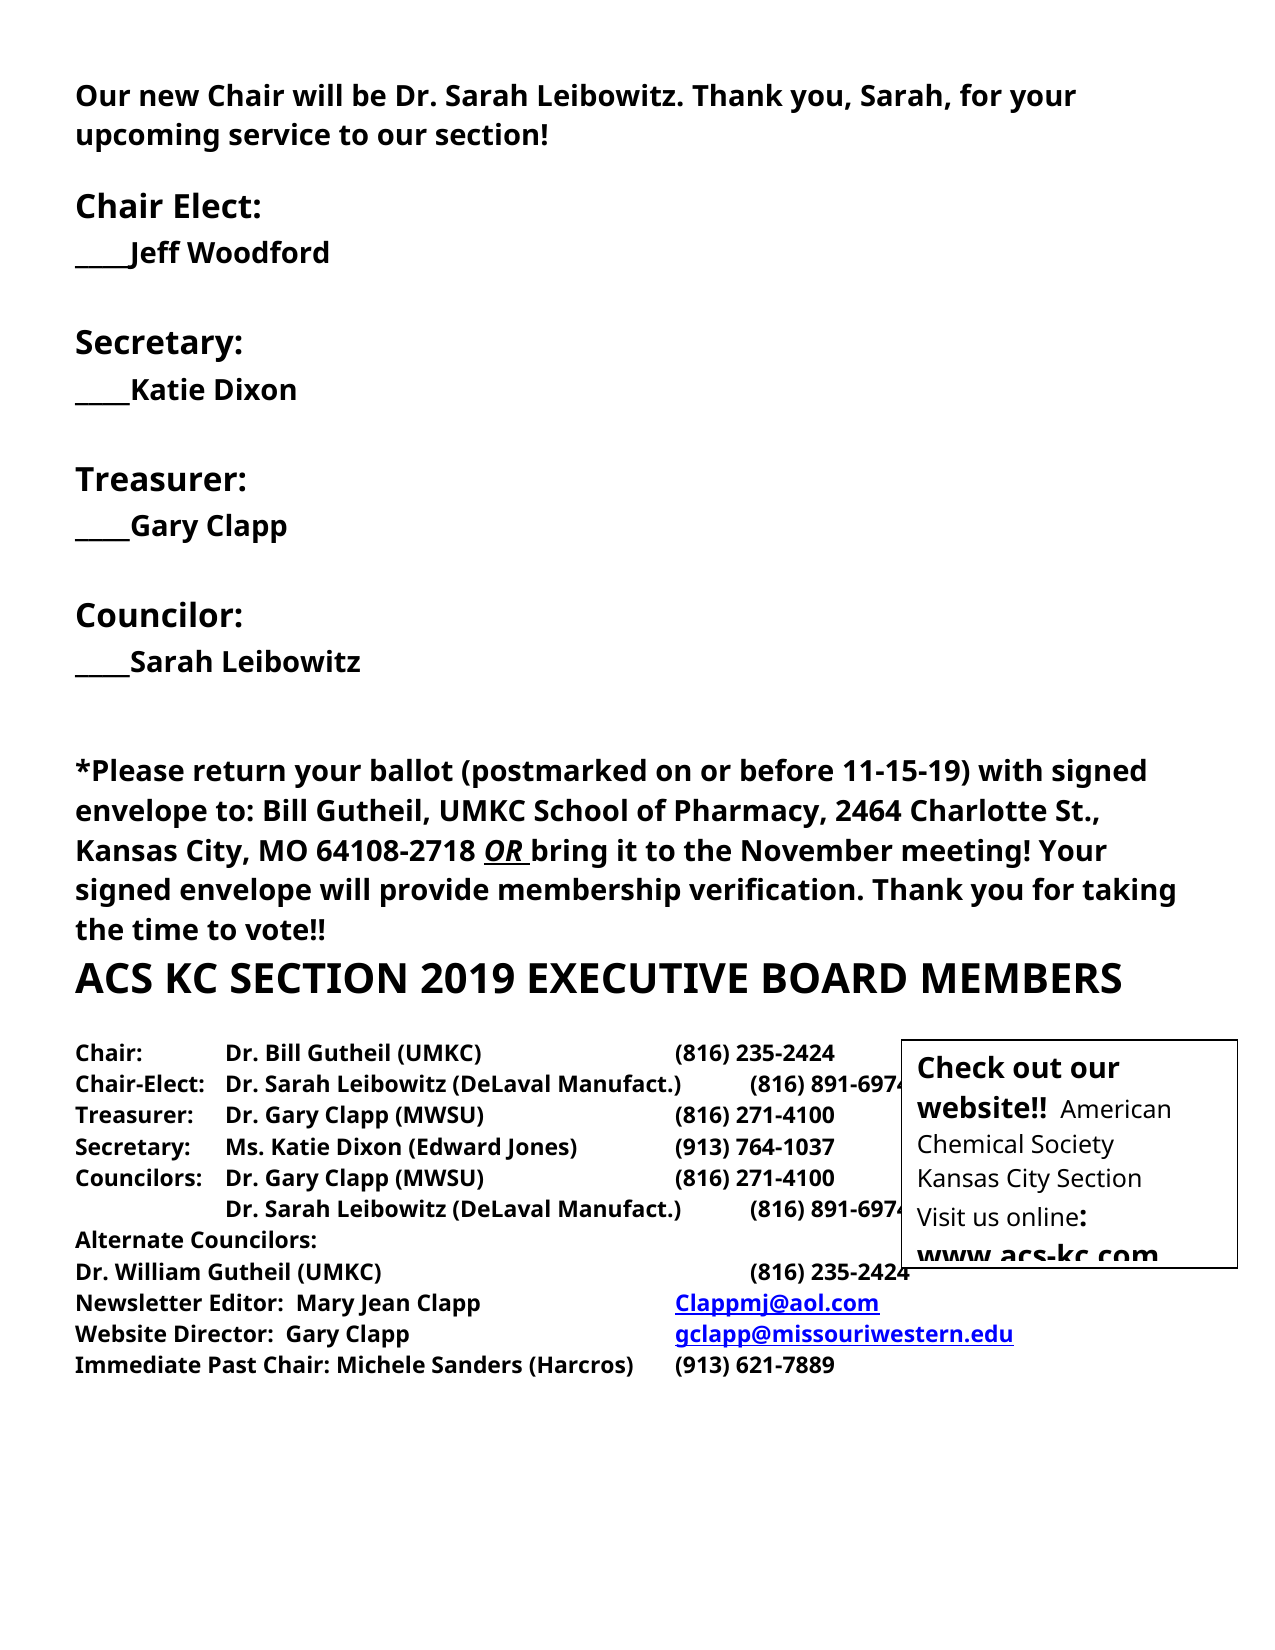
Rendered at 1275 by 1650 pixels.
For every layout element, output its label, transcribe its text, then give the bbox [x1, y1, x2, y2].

text Our new Chair will be Dr. Sarah Leibowitz. Thank you, Sarah, for your upcoming service to our section! [75, 75, 1200, 154]
text Dr. William Gutheil (UMKC) (816) 235-2424 [75, 1256, 1200, 1287]
text Councilors: Dr. Gary Clapp (MWSU) (816) 271-4100 [75, 1162, 901, 1193]
text Treasurer: [75, 455, 1200, 501]
text Councilor: [75, 592, 1200, 637]
text ____Katie Dixon [75, 364, 1200, 410]
text Website Director: Gary Clapp gclapp@missouriwestern.edu [75, 1318, 1200, 1349]
text Newsletter Editor: Mary Jean Clapp Clappmj@aol.com [75, 1287, 1200, 1318]
text Treasurer: Dr. Gary Clapp (MWSU) (816) 271-4100 [75, 1099, 901, 1131]
text Secretary: [75, 319, 1200, 364]
text ____Sarah Leibowitz [75, 637, 1200, 682]
text Chair-Elect: Dr. Sarah Leibowitz (DeLaval Manufact.) (816) 891-6974 [75, 1068, 901, 1099]
text Chair Elect: [75, 183, 1200, 228]
text *Please return your ballot (postmarked on or before 11-15-19) with signed envelope to: Bill Gutheil, UMKC School of Pharmacy, 2464 Charlotte St., Kansas City, MO 64108-2718 OR bring it to the November meeting! Your signed envelope will provide membership verification. Thank you for taking the time to vote!! [75, 751, 1200, 949]
text Chair: Dr. Bill Gutheil (UMKC) (816) 235-2424 [75, 1037, 1200, 1068]
text ACS KC SECTION 2019 EXECUTIVE BOARD MEMBERS [75, 949, 1200, 1006]
text Secretary: Ms. Katie Dixon (Edward Jones) (913) 764-1037 [75, 1131, 901, 1162]
text Immediate Past Chair: Michele Sanders (Harcros) (913) 621-7889 [75, 1349, 1200, 1381]
text Dr. Sarah Leibowitz (DeLaval Manufact.) (816) 891-6974 [150, 1193, 901, 1224]
text ____Jeff Woodford [75, 228, 1200, 274]
text Alternate Councilors: [75, 1224, 901, 1256]
text ____Gary Clapp [75, 501, 1200, 546]
